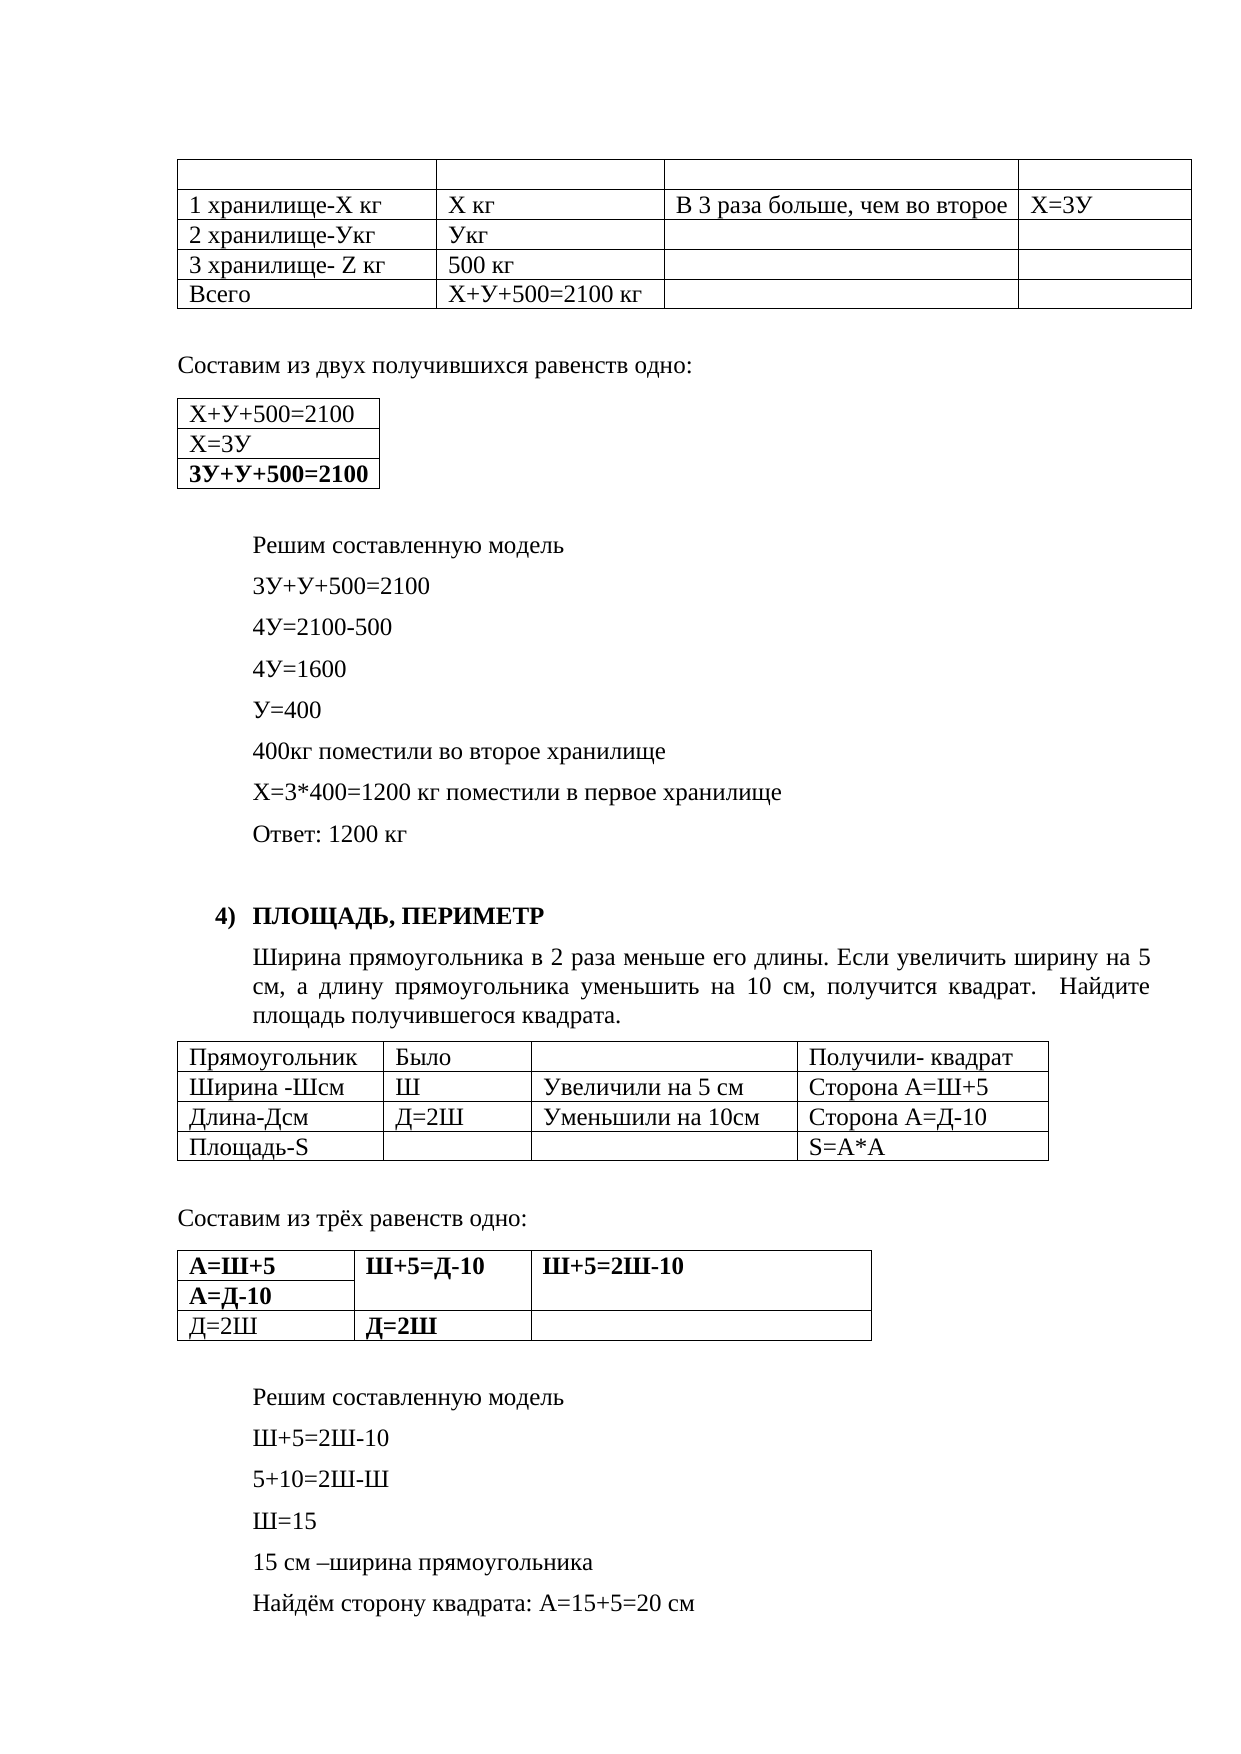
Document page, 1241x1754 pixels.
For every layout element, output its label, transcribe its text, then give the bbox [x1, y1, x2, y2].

table_cell [384, 1132, 531, 1160]
text 4У=1600 [252, 654, 1152, 682]
text 15 см –ширина прямоугольника [252, 1547, 1152, 1576]
table_header [178, 160, 436, 189]
table_cell Сторона А=Ш+5 [798, 1072, 1048, 1101]
text Ответ: 1200 кг [252, 819, 1152, 847]
text Ш=15 [252, 1506, 1152, 1534]
table_header [1019, 160, 1191, 189]
table_cell Площадь-S [178, 1132, 383, 1160]
table_cell [532, 1311, 871, 1340]
text 400кг поместили во второе хранилище [252, 736, 1152, 765]
text 5+10=2Ш-Ш [252, 1464, 1152, 1493]
table_header Ш+5=Д-10 [355, 1251, 531, 1310]
table_cell Х=3У [1019, 190, 1191, 219]
table_cell А=Д-10 [178, 1281, 354, 1310]
table_cell [1019, 250, 1191, 278]
table_cell Х кг [437, 190, 664, 219]
table_cell [665, 220, 1018, 249]
table_cell Ш [384, 1072, 531, 1101]
table_header [532, 1042, 797, 1071]
table_header Получили- квадрат [798, 1042, 1048, 1071]
table_cell [532, 1132, 797, 1160]
table_cell Х=3У [178, 429, 379, 458]
table_cell 1 хранилище-Х кг [178, 190, 436, 219]
table_cell 500 кг [437, 250, 664, 278]
text У=400 [252, 695, 1152, 724]
table_header Х+У+500=2100 [178, 399, 379, 428]
text Х=3*400=1200 кг поместили в первое хранилище [252, 777, 1152, 806]
text Ширина прямоугольника в 2 раза меньше его длины. Если увеличить ширину на , а длину прямоугольника уменьшить на , получится квадрат. Найдите площадь получившегося квадрата. [252, 942, 1152, 1029]
table_cell 3У+У+500=2100 [178, 459, 379, 488]
text 3У+У+500=2100 [252, 571, 1152, 600]
table_cell Д=2Ш [355, 1311, 531, 1340]
table_cell Ширина -Шсм [178, 1072, 383, 1101]
table_cell Уменьшили на 10см [532, 1102, 797, 1131]
text 4У=2100-500 [252, 612, 1152, 641]
text Решим составленную модель [252, 530, 1152, 559]
list ПЛОЩАДЬ, ПЕРИМЕТР [215, 901, 1152, 930]
table_cell [665, 250, 1018, 278]
table_cell Д=2Ш [178, 1311, 354, 1340]
table_cell 3 хранилище- Z кг [178, 250, 436, 278]
table_cell Укг [437, 220, 664, 249]
text Найдём сторону квадрата: А=15+5=20 см [252, 1588, 1152, 1617]
table_header [665, 160, 1018, 189]
table_cell Сторона А=Д-10 [798, 1102, 1048, 1131]
text Составим из трёх равенств одно: [177, 1203, 1152, 1231]
table_cell Д=2Ш [384, 1102, 531, 1131]
table_header Было [384, 1042, 531, 1071]
table_header А=Ш+5 [178, 1251, 354, 1280]
text Решим составленную модель [252, 1382, 1152, 1411]
table_cell [1019, 220, 1191, 249]
table_cell Всего [178, 280, 436, 308]
text Составим из двух получившихся равенств одно: [177, 351, 1152, 379]
table_header Ш+5=2Ш-10 [532, 1251, 871, 1310]
table_header Прямоугольник [178, 1042, 383, 1071]
table_cell 2 хранилище-Укг [178, 220, 436, 249]
table_cell [665, 280, 1018, 308]
table_cell S=А*А [798, 1132, 1048, 1160]
table_cell В 3 раза больше, чем во второе [665, 190, 1018, 219]
table_cell Увеличили на 5 см [532, 1072, 797, 1101]
table_cell Длина-Дсм [178, 1102, 383, 1131]
text Ш+5=2Ш-10 [252, 1423, 1152, 1452]
table_cell Х+У+500=2100 кг [437, 280, 664, 308]
table_header [437, 160, 664, 189]
table_cell [1019, 280, 1191, 308]
